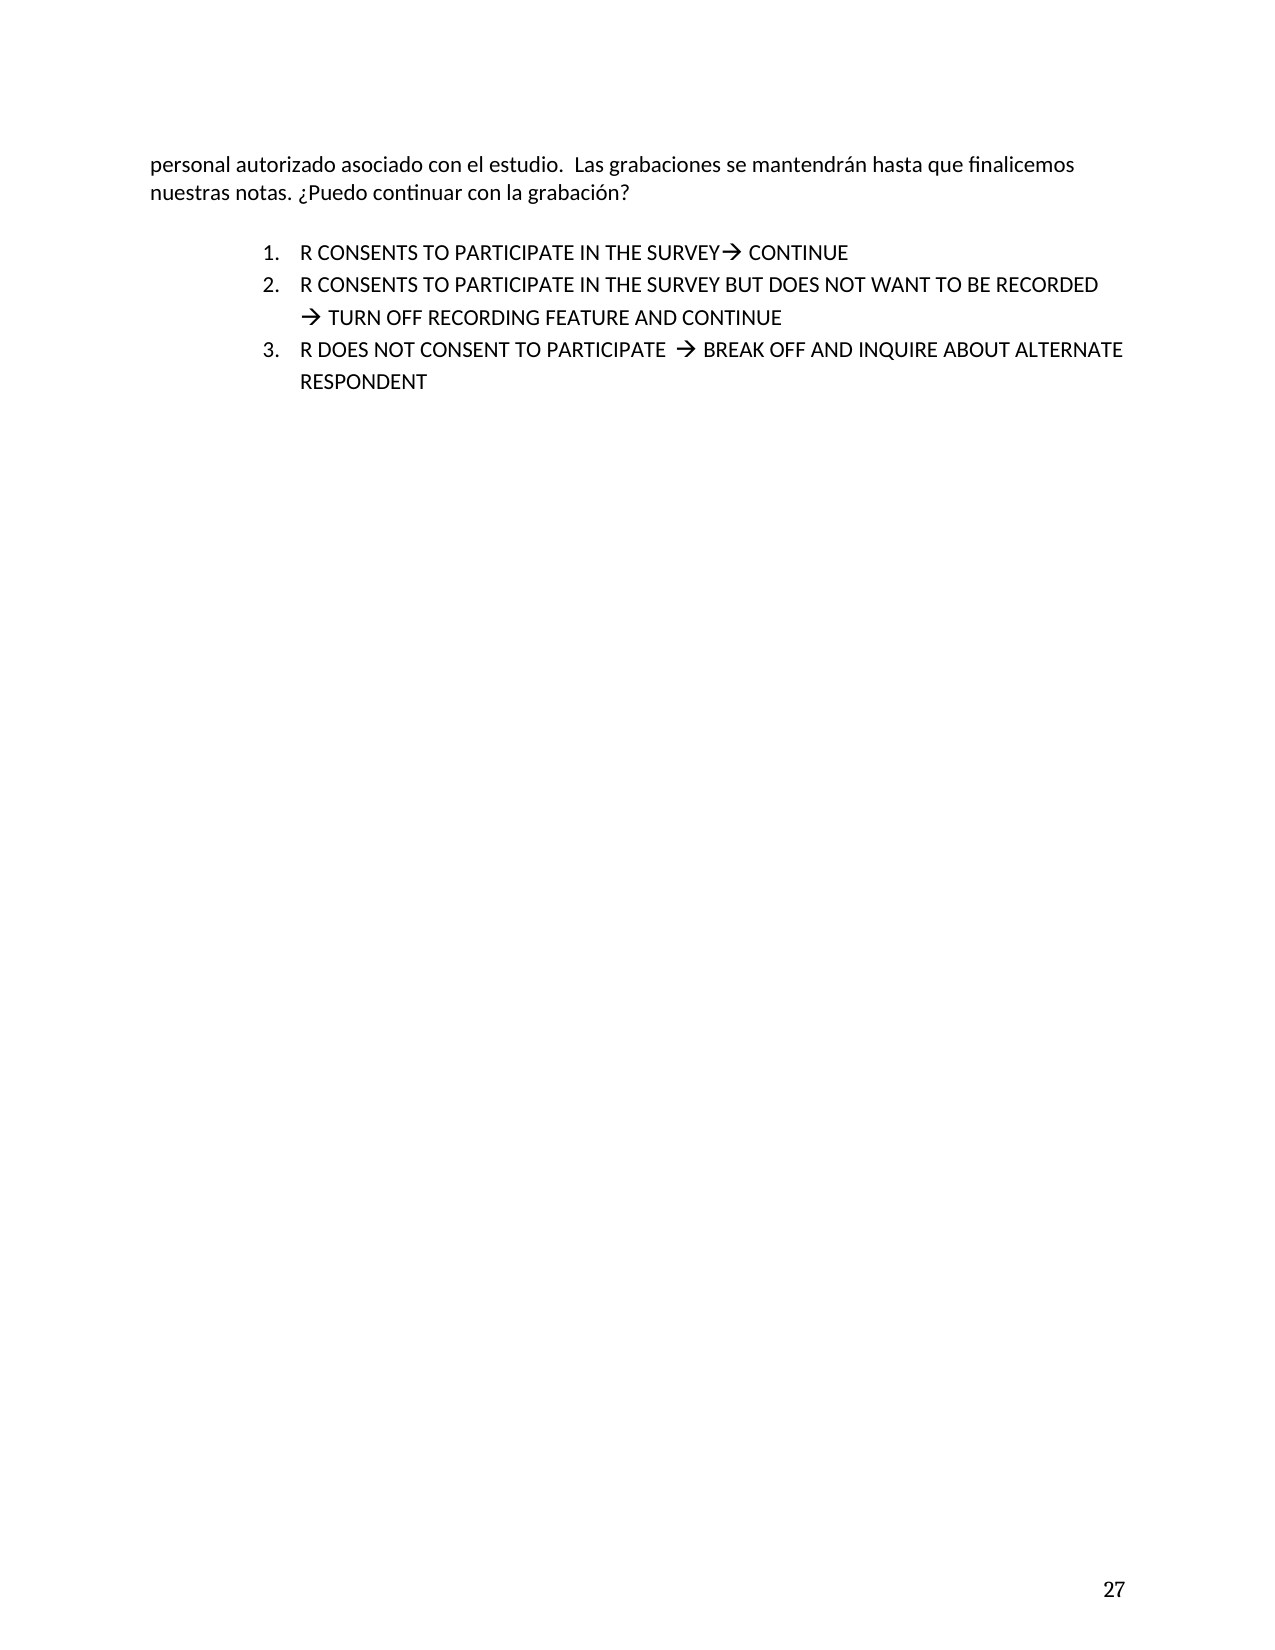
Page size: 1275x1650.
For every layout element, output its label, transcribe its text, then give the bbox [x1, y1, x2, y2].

list R DOES NOT CONSENT TO PARTICIPATE BREAK OFF AND INQUIRE ABOUT ALTERNATE RESPONDENT [262, 335, 1125, 395]
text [150, 150, 1125, 206]
list R CONSENTS TO PARTICIPATE IN THE SURVEY CONTINUE [262, 238, 1125, 266]
list R CONSENTS TO PARTICIPATE IN THE SURVEY BUT DOES NOT WANT TO BE RECORDED TURN OFF RECORDING FEATURE AND CONTINUE [262, 270, 1125, 331]
